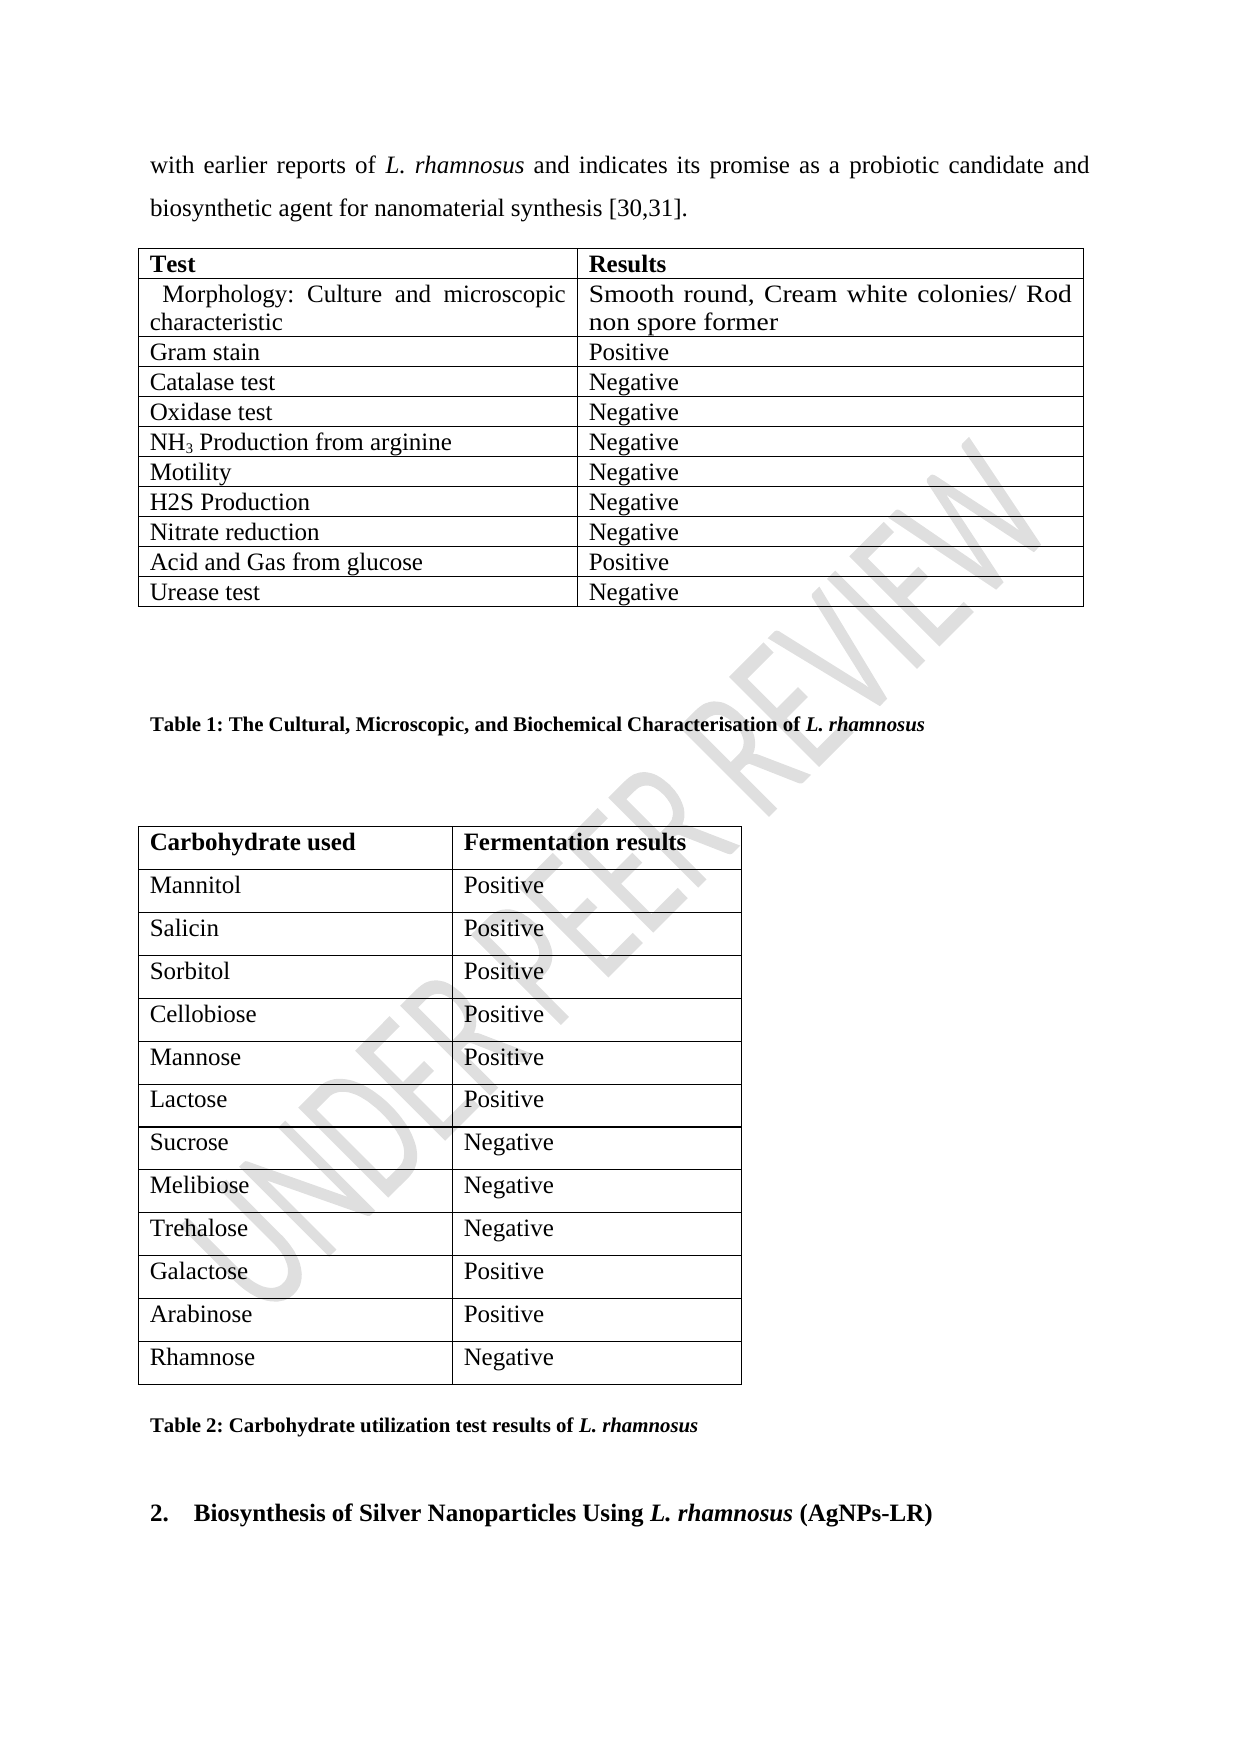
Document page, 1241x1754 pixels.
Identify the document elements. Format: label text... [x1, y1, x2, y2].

table_cell Positive [453, 913, 741, 955]
table_cell Negative [453, 1342, 741, 1384]
table_cell Smooth round, Cream white colonies/ Rod non spore former [578, 279, 1083, 336]
table_cell Negative [578, 367, 1083, 396]
table_cell Trehalose [139, 1213, 452, 1255]
table_cell Arabinose [139, 1299, 452, 1341]
text Table 2: Carbohydrate utilization test results of L. rhamnosus [150, 1413, 1090, 1437]
table_cell Sorbitol [139, 956, 452, 998]
table_cell Nitrate reduction [139, 517, 577, 546]
table_cell Salicin [139, 913, 452, 955]
table_cell Negative [578, 487, 1083, 516]
table_cell Negative [578, 397, 1083, 426]
table_cell Positive [453, 999, 741, 1041]
table_cell Galactose [139, 1256, 452, 1298]
table_cell Catalase test [139, 367, 577, 396]
table_cell Negative [578, 517, 1083, 546]
table_cell Morphology: Culture and microscopic characteristic [139, 279, 577, 336]
table_cell Lactose [139, 1085, 452, 1126]
table_cell Positive [453, 870, 741, 912]
table_cell Melibiose [139, 1170, 452, 1212]
table_cell Cellobiose [139, 999, 452, 1041]
table_cell Positive [578, 337, 1083, 366]
table_cell Mannose [139, 1042, 452, 1083]
table_header Fermentation results [453, 827, 741, 869]
table_cell Rhamnose [139, 1342, 452, 1384]
table_cell Positive [453, 956, 741, 998]
table_cell Gram stain [139, 337, 577, 366]
table_cell Negative [453, 1128, 741, 1169]
table_cell Positive [453, 1299, 741, 1341]
table_cell Negative [578, 427, 1083, 456]
table_cell Sucrose [139, 1128, 452, 1169]
table_header Test [139, 249, 577, 278]
table_cell Motility [139, 457, 577, 486]
table_cell H2S Production [139, 487, 577, 516]
table_cell Oxidase test [139, 397, 577, 426]
table_header Results [578, 249, 1083, 278]
table_cell Urease test [139, 577, 577, 606]
table_cell Positive [453, 1085, 741, 1126]
table_cell Acid and Gas from glucose [139, 547, 577, 576]
table_cell Positive [578, 547, 1083, 576]
table_cell Negative [578, 457, 1083, 486]
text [150, 150, 1090, 222]
table_cell Negative [453, 1213, 741, 1255]
table_cell Negative [578, 577, 1083, 606]
table_cell NH3 Production from arginine [139, 427, 577, 456]
table_header Carbohydrate used [139, 827, 452, 869]
table_cell Positive [453, 1042, 741, 1083]
list Biosynthesis of Silver Nanoparticles Using L. rhamnosus (AgNPs-LR) [150, 1498, 1090, 1527]
table_cell Positive [453, 1256, 741, 1298]
table_cell Mannitol [139, 870, 452, 912]
table_cell Negative [453, 1170, 741, 1212]
text Table 1: The Cultural, Microscopic, and Biochemical Characterisation of L. rhamnosus [150, 712, 1090, 736]
